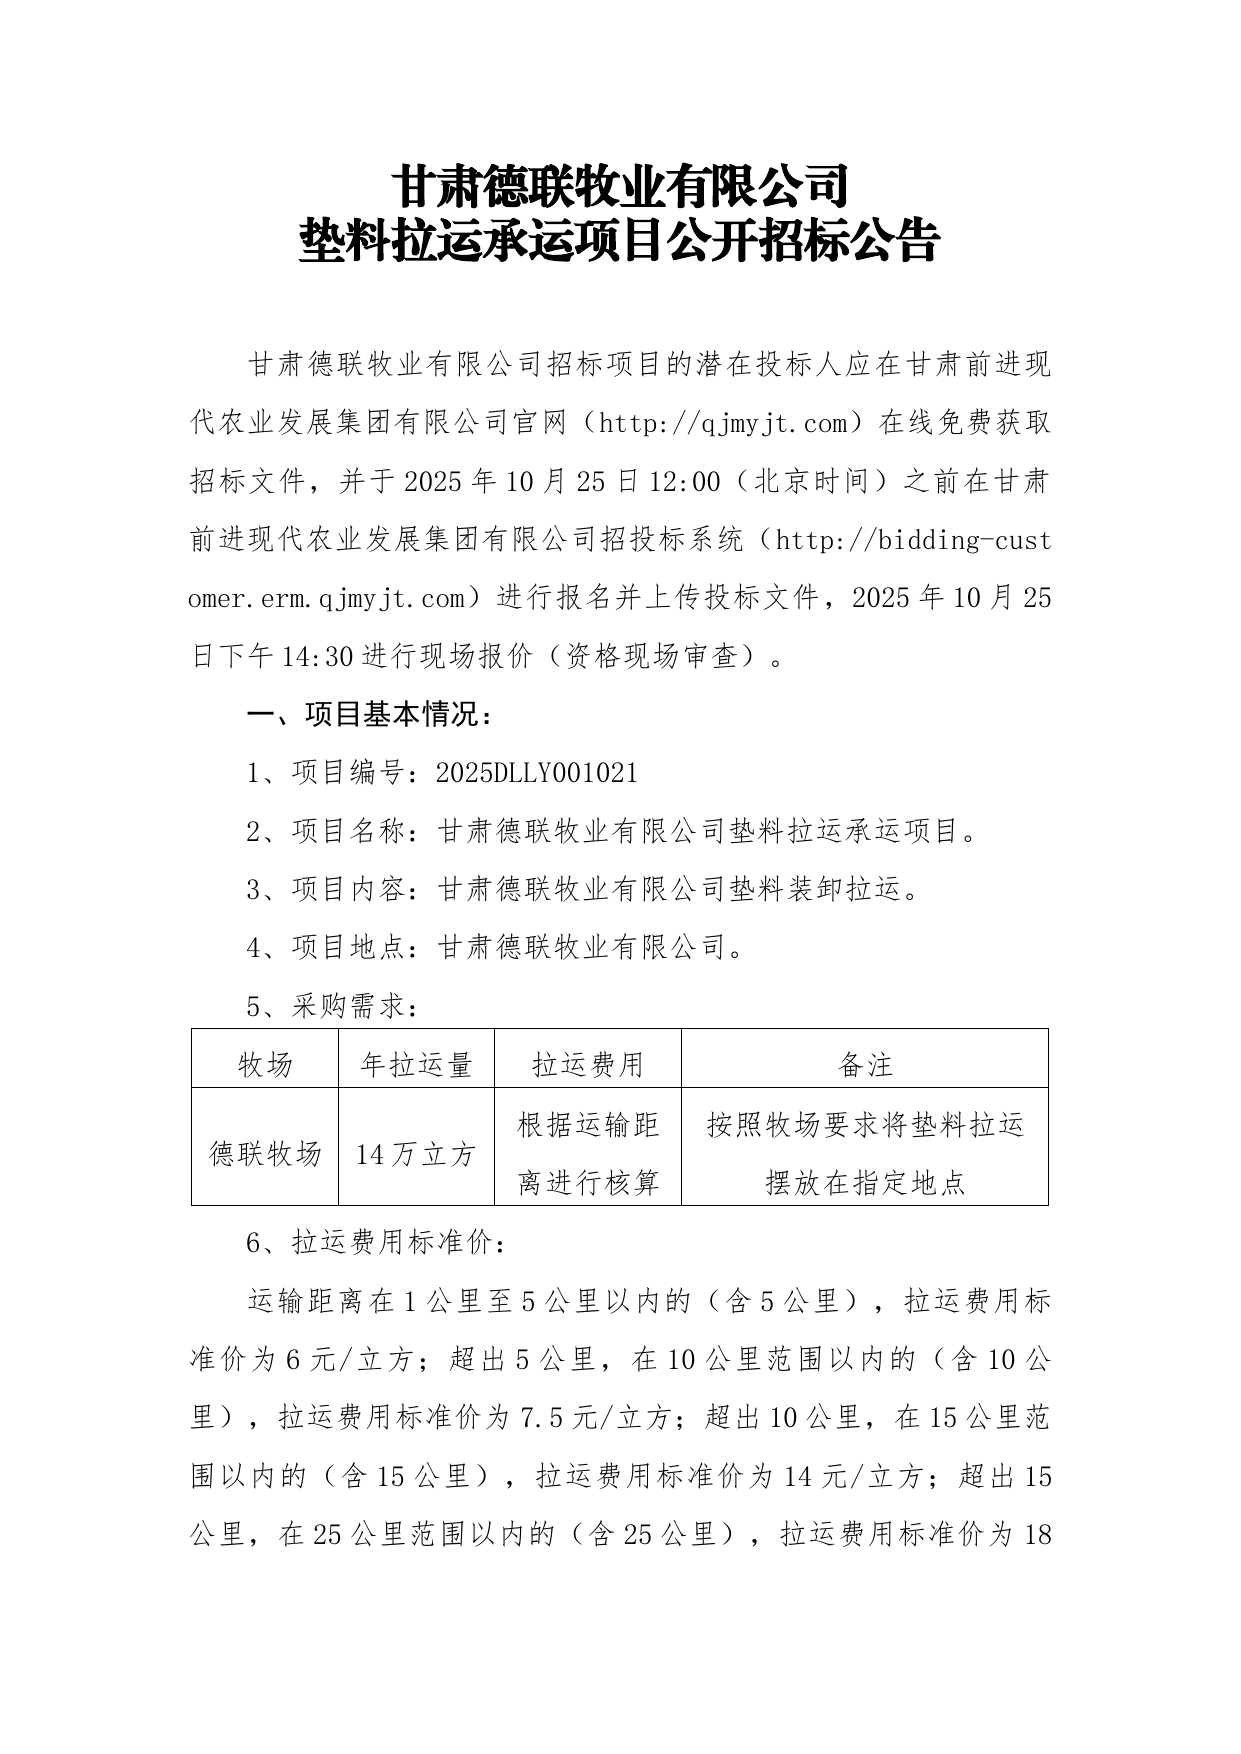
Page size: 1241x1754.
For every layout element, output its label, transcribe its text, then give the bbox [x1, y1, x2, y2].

table_cell 根据运输距离进行核算 [495, 1088, 681, 1205]
table_header 备注 [682, 1029, 1048, 1087]
text 4、项目地点：甘肃德联牧业有限公司。 [187, 911, 1053, 969]
text 6、拉运费用标准价： [187, 1206, 1053, 1264]
text 一、项目基本情况： [187, 678, 1053, 736]
table_header 牧场 [192, 1029, 338, 1087]
table_cell 按照牧场要求将垫料拉运摆放在指定地点 [682, 1088, 1048, 1205]
table_cell 德联牧场 [192, 1088, 338, 1205]
table_header 拉运费用 [495, 1029, 681, 1087]
table_header 年拉运量 [339, 1029, 494, 1087]
text 甘肃德联牧业有限公司 [187, 162, 1053, 216]
text 甘肃德联牧业有限公司招标项目的潜在投标人应在甘肃前进现代农业发展集团有限公司官网（http://qjmyjt.com）在线免费获取招标文件，并于2025年10月25日12:00（北京时间）之前在甘肃前进现代农业发展集团有限公司招投标系统（http://bidding-customer.erm.qjmyjt.com）进行报名并上传投标文件，2025年10月25日下午14:30进行现场报价（资格现场审查）。 [187, 328, 1053, 678]
text 2、项目名称：甘肃德联牧业有限公司垫料拉运承运项目。 [187, 794, 1053, 853]
text 垫料拉运承运项目公开招标公告 [187, 216, 1053, 269]
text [187, 1264, 1053, 1556]
table_cell 14万立方 [339, 1088, 494, 1205]
text 3、项目内容：甘肃德联牧业有限公司垫料装卸拉运。 [187, 853, 1053, 911]
text 5、采购需求： [187, 969, 1053, 1028]
text 1、项目编号：2025DLLY001021 [187, 736, 1053, 794]
